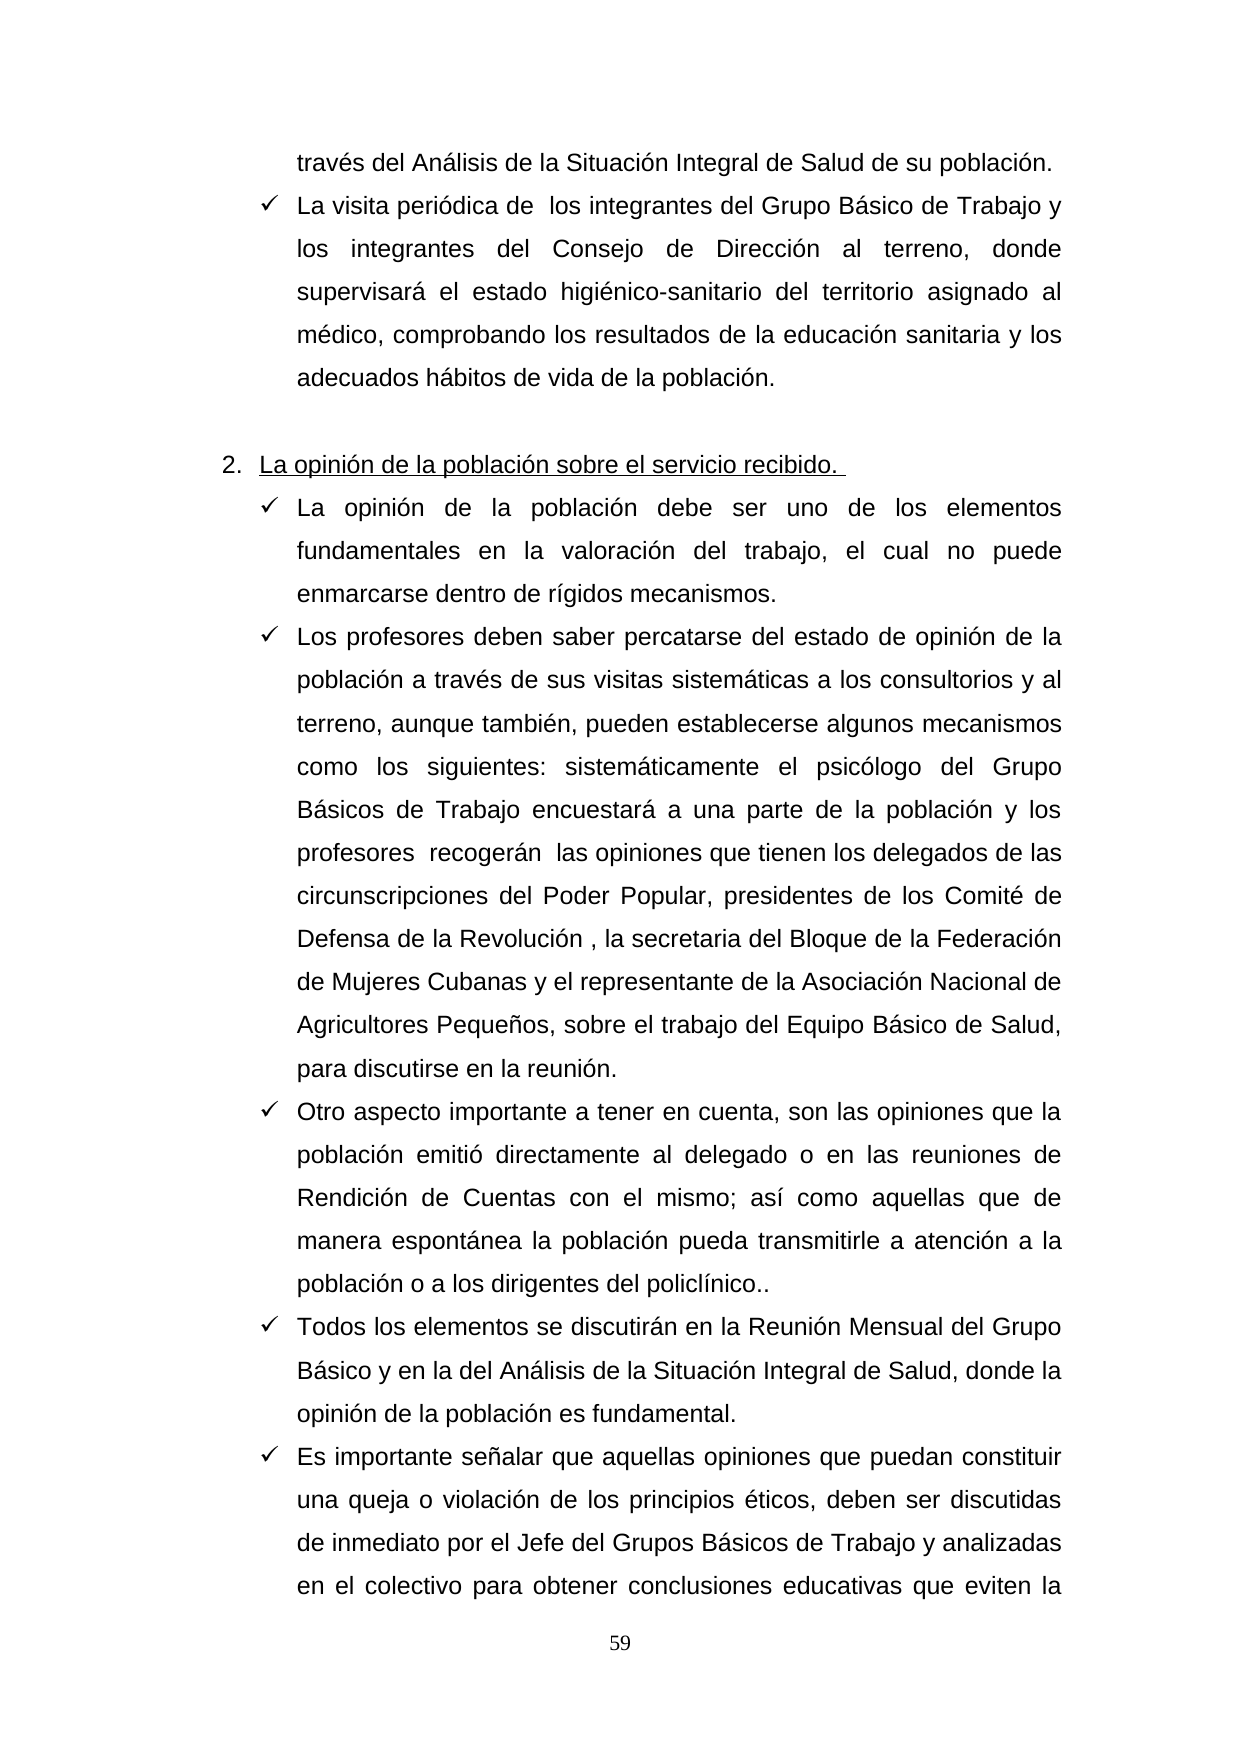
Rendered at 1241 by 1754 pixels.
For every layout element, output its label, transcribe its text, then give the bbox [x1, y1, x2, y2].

list Los profesores deben saber percatarse del estado de opinión de la población a través de sus visitas sistemáticas a los consultorios y al terreno, aunque también, pueden establecerse algunos mecanismos como los siguientes: sistemáticamente el psicólogo del Grupo Básicos de Trabajo encuestará a una parte de la población y los profesores recogerán las opiniones que tienen los delegados de las circunscripciones del Poder Popular, presidentes de los Comité de Defensa de la Revolución , la secretaria del Bloque de la Federación de Mujeres Cubanas y el representante de la Asociación Nacional de Agricultores Pequeños, sobre el trabajo del Equipo Básico de Salud, para discutirse en la reunión. [259, 622, 1063, 1082]
list La opinión de la población sobre el servicio recibido. [222, 449, 1063, 478]
list Otro aspecto importante a tener en cuenta, son las opiniones que la población emitió directamente al delegado o en las reuniones de Rendición de Cuentas con el mismo; así como aquellas que de manera espontánea la población pueda transmitirle a atención a la población o a los dirigentes del policlínico.. [259, 1097, 1063, 1298]
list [259, 148, 1063, 176]
list La opinión de la población debe ser uno de los elementos fundamentales en la valoración del trabajo, el cual no puede enmarcarse dentro de rígidos mecanismos. [259, 493, 1063, 608]
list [259, 1442, 1063, 1600]
list Todos los elementos se discutirán en la Reunión Mensual del Grupo Básico y en la del Análisis de la Situación Integral de Salud, donde la opinión de la población es fundamental. [259, 1312, 1063, 1427]
list La visita periódica de los integrantes del Grupo Básico de Trabajo y los integrantes del Consejo de Dirección al terreno, donde supervisará el estado higiénico-sanitario del territorio asignado al médico, comprobando los resultados de la educación sanitaria y los adecuados hábitos de vida de la población. [259, 191, 1063, 392]
